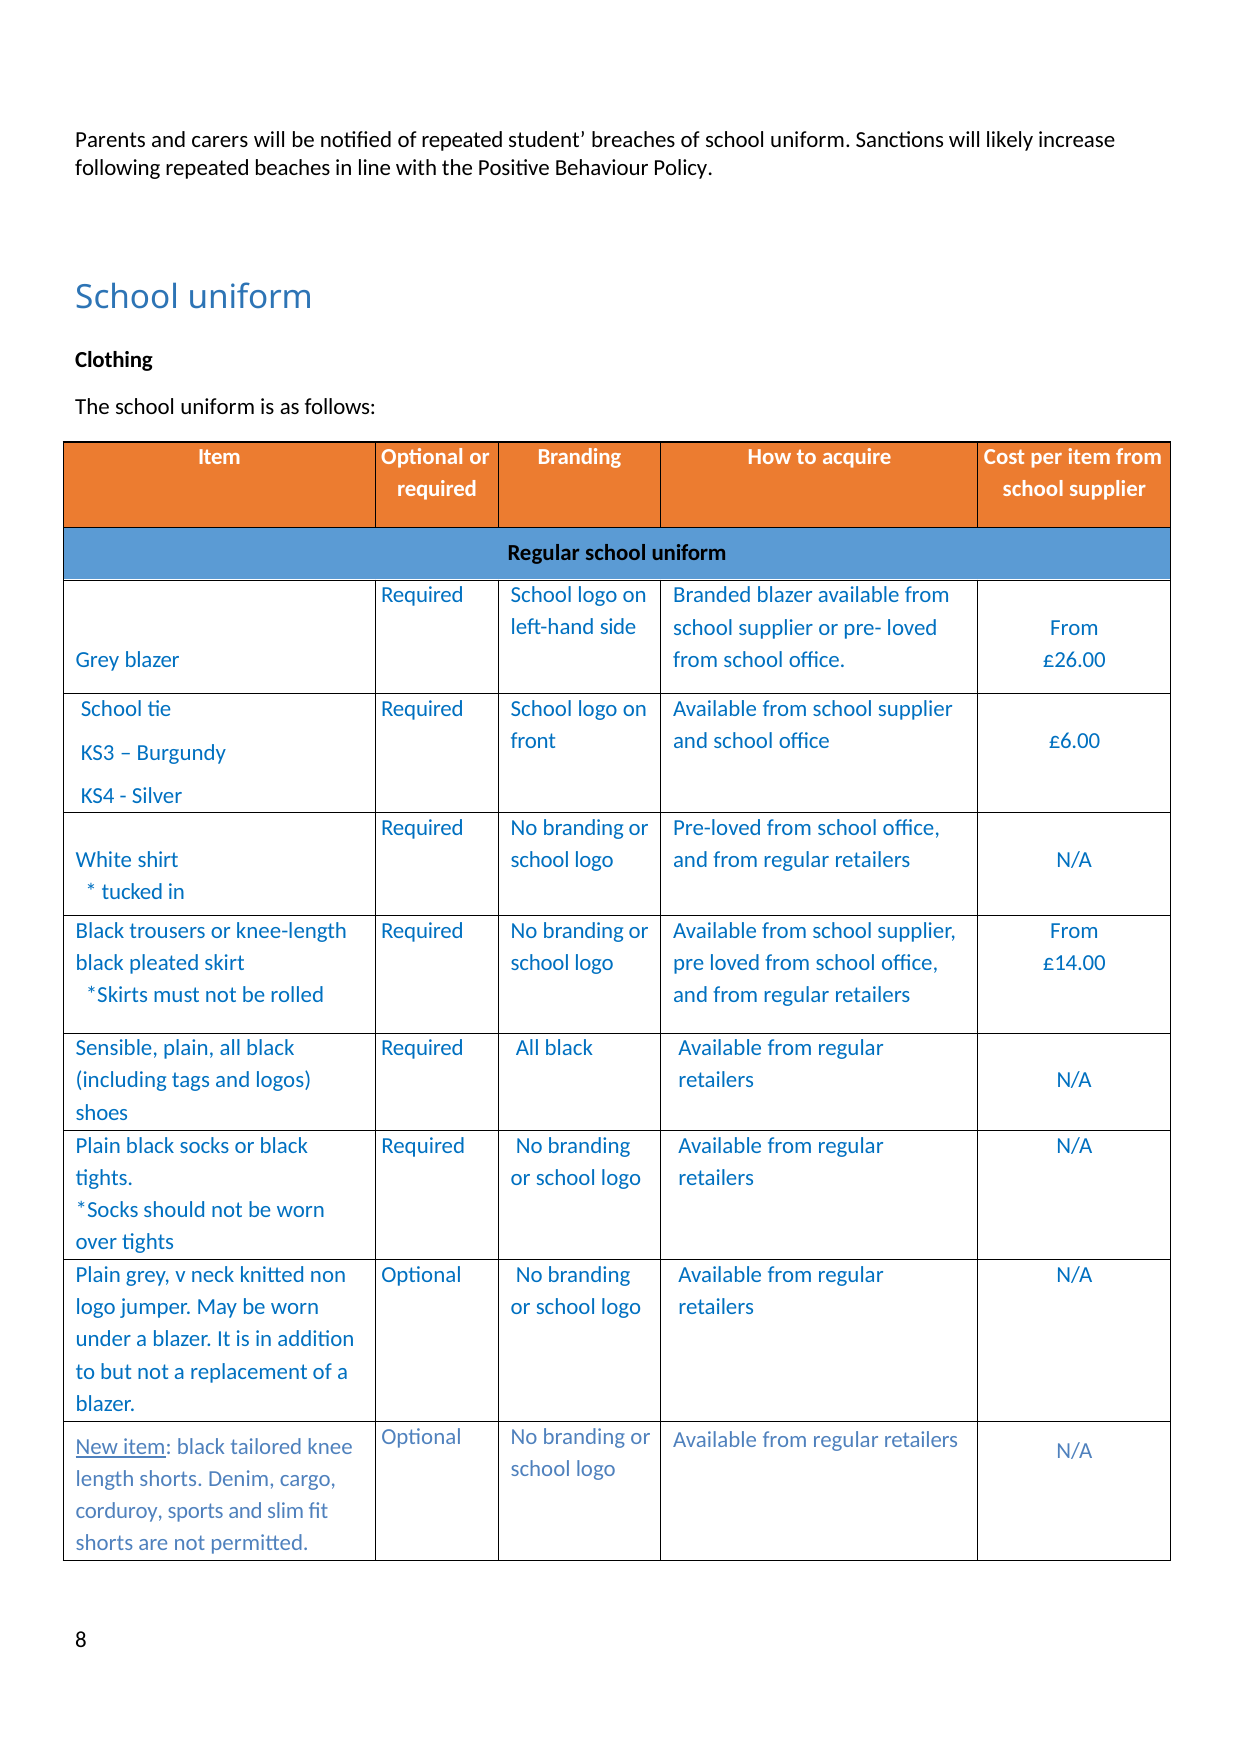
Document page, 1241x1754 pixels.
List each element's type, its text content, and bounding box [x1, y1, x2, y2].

table_cell Branded blazer available from school supplier or pre- loved from school office. [661, 581, 977, 693]
table_cell School logo on left-hand side [499, 581, 660, 693]
table_cell Pre-loved from school office, and from regular retailers [661, 813, 977, 915]
table_header Item [64, 443, 375, 527]
table_cell Available from regular retailers [661, 1131, 977, 1259]
table_cell Available from school supplier and school office [661, 694, 977, 812]
table_cell N/A [978, 813, 1170, 915]
table_cell No branding or school logo [499, 1131, 660, 1259]
table_cell Required [376, 694, 498, 812]
table_cell Required [376, 1131, 498, 1259]
table_cell N/A [978, 1131, 1170, 1259]
table_cell All black [499, 1034, 660, 1130]
table_cell Plain black socks or black tights. *Socks should not be worn over tights [64, 1131, 375, 1259]
table_cell Required [376, 916, 498, 1032]
table_cell N/A [978, 1260, 1170, 1421]
table_cell No branding or school logo [499, 1422, 660, 1560]
table_cell Plain grey, v neck knitted non logo jumper. May be worn under a blazer. It is in addition to but not a replacement of a blazer. [64, 1260, 375, 1421]
table_cell No branding or school logo [499, 916, 660, 1032]
table_cell £6.00 [978, 694, 1170, 812]
table_cell School tie KS3 – Burgundy KS4 - Silver [64, 694, 375, 812]
text The school uniform is as follows: [75, 392, 1178, 420]
table_cell White shirt * tucked in [64, 813, 375, 915]
table_cell Available from school supplier, pre loved from school office, and from regular retailers [661, 916, 977, 1032]
table_cell Required [376, 1034, 498, 1130]
table_cell Available from regular retailers [661, 1260, 977, 1421]
text Clothing [75, 345, 1178, 373]
table_cell N/A [978, 1034, 1170, 1130]
table_cell From £14.00 [978, 916, 1170, 1032]
table_cell Available from regular retailers [661, 1422, 977, 1560]
table_cell Grey blazer [64, 581, 375, 693]
table_header Branding [499, 443, 660, 527]
table_cell New item: black tailored knee length shorts. Denim, cargo, corduroy, sports and slim fit shorts are not permitted. [64, 1422, 375, 1560]
table_header Cost per item from school supplier [978, 443, 1170, 527]
table_cell Optional [376, 1260, 498, 1421]
table_header How to acquire [661, 443, 977, 527]
subtitle School uniform [75, 273, 1178, 319]
table_cell Black trousers or knee-length black pleated skirt *Skirts must not be rolled [64, 916, 375, 1032]
table_cell Required [376, 813, 498, 915]
table_cell Sensible, plain, all black (including tags and logos) shoes [64, 1034, 375, 1130]
table_cell Required [376, 581, 498, 693]
table_cell No branding or school logo [499, 1260, 660, 1421]
table_cell From £26.00 [978, 581, 1170, 693]
table_cell N/A [978, 1422, 1170, 1560]
table_cell Optional [376, 1422, 498, 1560]
table_cell Available from regular retailers [661, 1034, 977, 1130]
table_cell Regular school uniform [64, 528, 1170, 579]
text Parents and carers will be notified of repeated student’ breaches of school uniform. Sanctions will likely increase following repeated beaches in line with the Positive Behaviour Policy. [75, 125, 1178, 181]
table_cell School logo on front [499, 694, 660, 812]
table_cell No branding or school logo [499, 813, 660, 915]
table_header Optional or required [376, 443, 498, 527]
